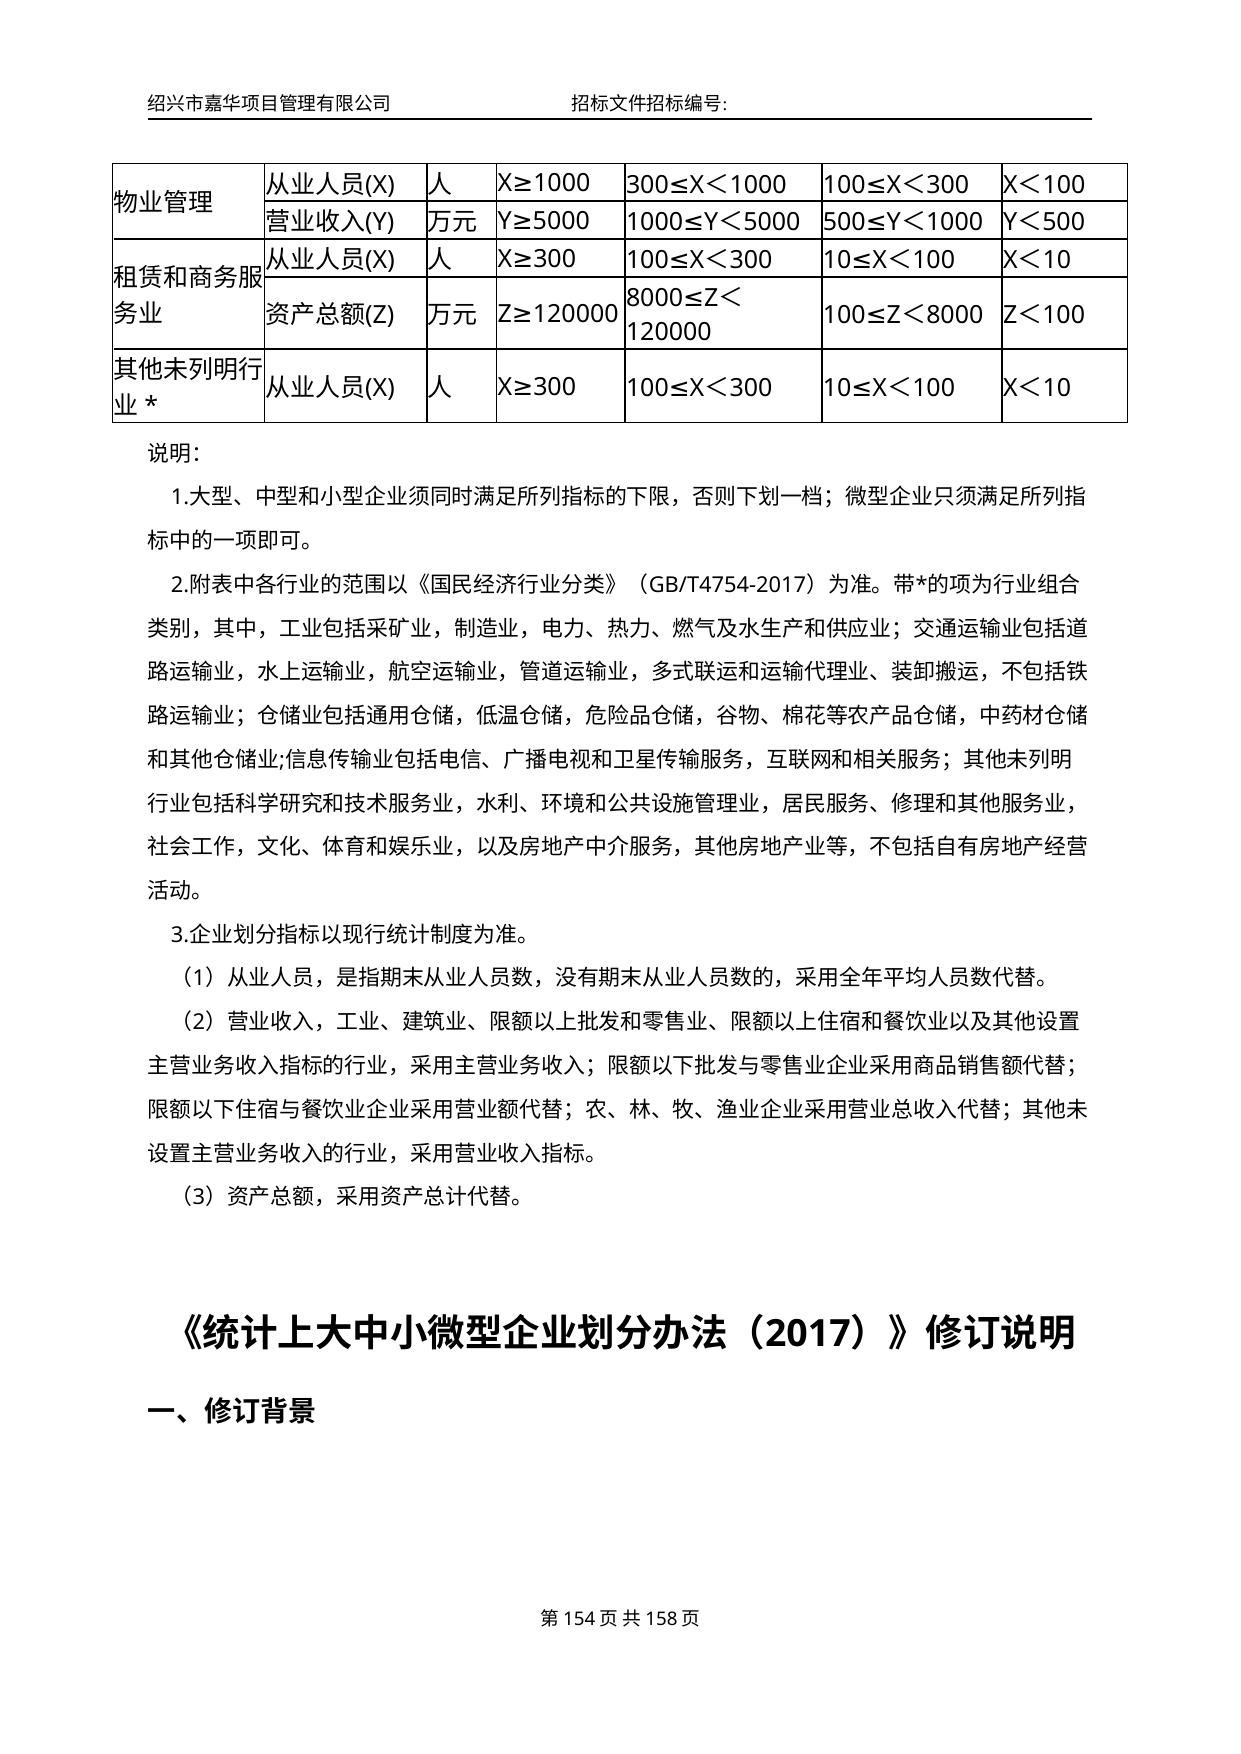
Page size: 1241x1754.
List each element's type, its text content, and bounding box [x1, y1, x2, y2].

text 说明： [148, 423, 1092, 467]
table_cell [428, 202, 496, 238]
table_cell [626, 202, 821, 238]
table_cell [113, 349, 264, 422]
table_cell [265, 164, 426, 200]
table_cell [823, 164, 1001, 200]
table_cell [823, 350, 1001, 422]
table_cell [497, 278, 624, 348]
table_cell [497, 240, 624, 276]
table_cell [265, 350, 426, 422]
text （3）资产总额，采用资产总计代替。 [148, 1167, 1092, 1211]
text 一、修订背景 [148, 1373, 1092, 1429]
text 2.附表中各行业的范围以《国民经济行业分类》（GB/T4754-2017）为准。带*的项为行业组合类别，其中，工业包括采矿业，制造业，电力、热力、燃气及水生产和供应业；交通运输业包括道路运输业，水上运输业，航空运输业，管道运输业，多式联运和运输代理业、装卸搬运，不包括铁路运输业；仓储业包括通用仓储，低温仓储，危险品仓储，谷物、棉花等农产品仓储，中药材仓储和其他仓储业;信息传输业包括电信、广播电视和卫星传输服务，互联网和相关服务；其他未列明行业包括科学研究和技术服务业，水利、环境和公共设施管理业，居民服务、修理和其他服务业，社会工作，文化、体育和娱乐业，以及房地产中介服务，其他房地产业等，不包括自有房地产经营活动。 [148, 555, 1092, 905]
text （2）营业收入，工业、建筑业、限额以上批发和零售业、限额以上住宿和餐饮业以及其他设置主营业务收入指标的行业，采用主营业务收入；限额以下批发与零售业企业采用商品销售额代替；限额以下住宿与餐饮业企业采用营业额代替；农、林、牧、渔业企业采用营业总收入代替；其他未设置主营业务收入的行业，采用营业收入指标。 [148, 992, 1092, 1167]
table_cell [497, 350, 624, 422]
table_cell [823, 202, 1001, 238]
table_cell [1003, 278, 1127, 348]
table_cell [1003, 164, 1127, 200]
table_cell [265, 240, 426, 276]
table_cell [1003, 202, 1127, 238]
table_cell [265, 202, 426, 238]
text 《统计上大中小微型企业划分办法（2017）》修订说明 [148, 1295, 1092, 1357]
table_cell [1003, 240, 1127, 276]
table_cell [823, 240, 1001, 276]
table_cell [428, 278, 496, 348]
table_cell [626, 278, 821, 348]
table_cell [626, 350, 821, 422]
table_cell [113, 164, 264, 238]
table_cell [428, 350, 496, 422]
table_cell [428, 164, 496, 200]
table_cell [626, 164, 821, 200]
text 1.大型、中型和小型企业须同时满足所列指标的下限，否则下划一档；微型企业只须满足所列指标中的一项即可。 [148, 467, 1092, 555]
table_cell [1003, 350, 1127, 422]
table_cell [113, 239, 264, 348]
text 3.企业划分指标以现行统计制度为准。 [148, 905, 1092, 948]
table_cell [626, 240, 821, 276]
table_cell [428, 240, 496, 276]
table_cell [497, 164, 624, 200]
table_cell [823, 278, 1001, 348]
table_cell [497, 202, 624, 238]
text （1）从业人员，是指期末从业人员数，没有期末从业人员数的，采用全年平均人员数代替。 [148, 948, 1092, 992]
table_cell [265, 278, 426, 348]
